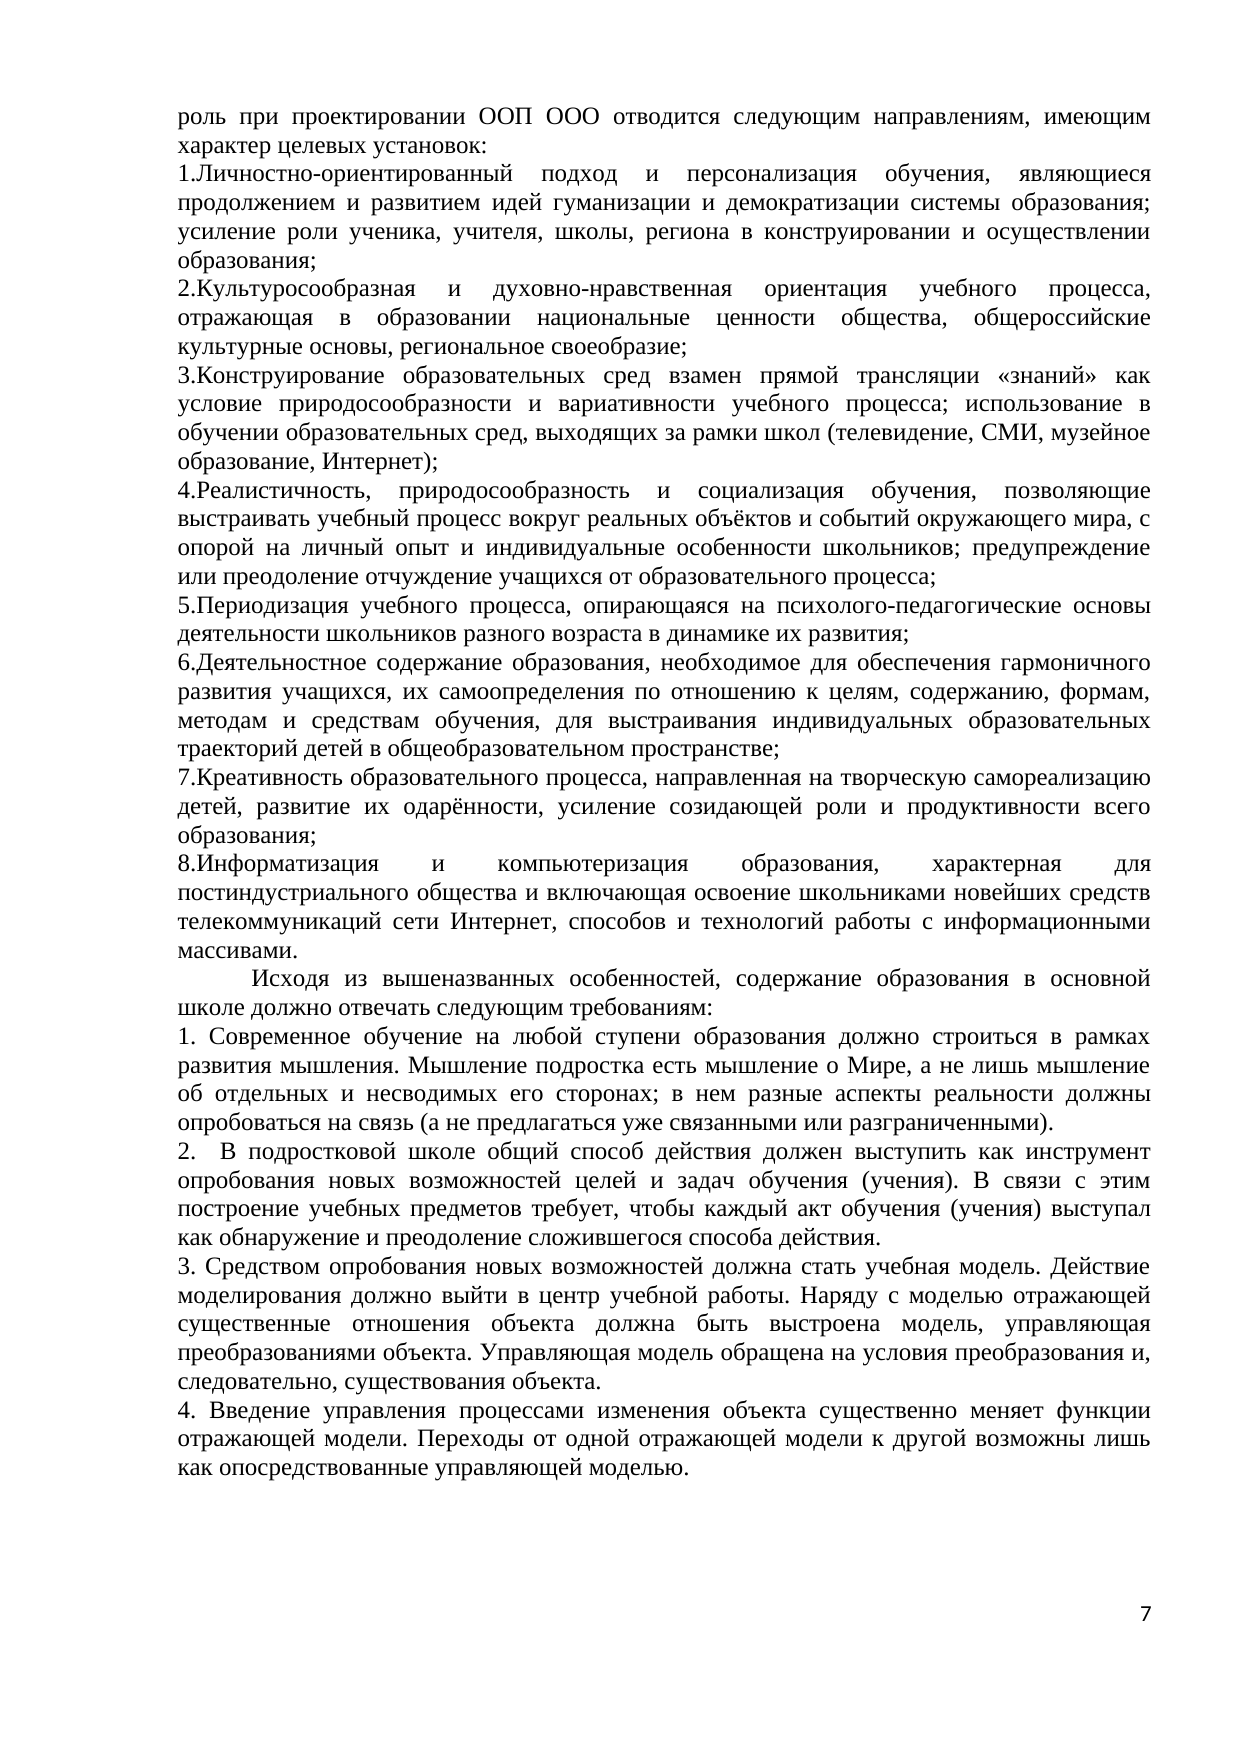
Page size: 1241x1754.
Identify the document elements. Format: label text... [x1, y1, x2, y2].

text 2.Культуросообразная и духовно-нравственная ориентация учебного процесса, отражающая в образовании национальные ценности общества, общероссийские культурные основы, региональное своеобразие; [177, 273, 1152, 360]
text 1. Современное обучение на любой ступени образования должно строиться в рамках развития мышления. Мышление подростка есть мышление о Мире, а не лишь мышление об отдельных и несводимых его сторонах; в нем разные аспекты реальности должны опробоваться на связь (а не предлагаться уже связанными или разграниченными). [177, 1021, 1152, 1136]
text 6.Деятельностное содержание образования, необходимое для обеспечения гармоничного развития учащихся, их самоопределения по отношению к целям, содержанию, формам, методам и средствам обучения, для выстраивания индивидуальных образовательных траекторий детей в общеобразовательном пространстве; [177, 647, 1152, 762]
text 4.Реалистичность, природосообразность и социализация обучения, позволяющие выстраивать учебный процесс вокруг реальных объёктов и событий окружающего мира, с опорой на личный опыт и индивидуальные особенности школьников; предупреждение или преодоление отчуждение учащихся от образовательного процесса; [177, 475, 1152, 590]
text 8.Информатизация и компьютеризация образования, характерная для постиндустриального общества и включающая освоение школьниками новейших средств телекоммуникаций сети Интернет, способов и технологий работы с информационными массивами. [177, 848, 1152, 963]
text 5.Периодизация учебного процесса, опирающаяся на психолого-педагогические основы деятельности школьников разного возраста в динамике их развития; [177, 590, 1152, 647]
text Исходя из вышеназванных особенностей, содержание образования в основной школе должно отвечать следующим требованиям: [177, 963, 1152, 1021]
text 3.Конструирование образовательных сред взамен прямой трансляции «знаний» как условие природосообразности и вариативности учебного процесса; использование в обучении образовательных сред, выходящих за рамки школ (телевидение, СМИ, музейное образование, Интернет); [177, 360, 1152, 475]
text 4. Введение управления процессами изменения объекта существенно меняет функции отражающей модели. Переходы от одной отражающей модели к другой возможны лишь как опосредствованные управляющей моделью. [177, 1395, 1152, 1481]
text 7.Креативность образовательного процесса, направленная на творческую самореализацию детей, развитие их одарённости, усиление созидающей роли и продуктивности всего образования; [177, 762, 1152, 848]
text 3. Средством опробования новых возможностей должна стать учебная модель. Действие моделирования должно выйти в центр учебной работы. Наряду с моделью отражающей существенные отношения объекта должна быть выстроена модель, управляющая преобразованиями объекта. Управляющая модель обращена на условия преобразования и, следовательно, существования объекта. [177, 1251, 1152, 1395]
text 1.Личностно-ориентированный подход и персонализация обучения, являющиеся продолжением и развитием идей гуманизации и демократизации системы образования; усиление роли ученика, учителя, школы, региона в конструировании и осуществлении образования; [177, 158, 1152, 273]
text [177, 101, 1152, 158]
text 2. В подростковой школе общий способ действия должен выступить как инструмент опробования новых возможностей целей и задач обучения (учения). В связи с этим построение учебных предметов требует, чтобы каждый акт обучения (учения) выступал как обнаружение и преодоление сложившегося способа действия. [177, 1136, 1152, 1251]
